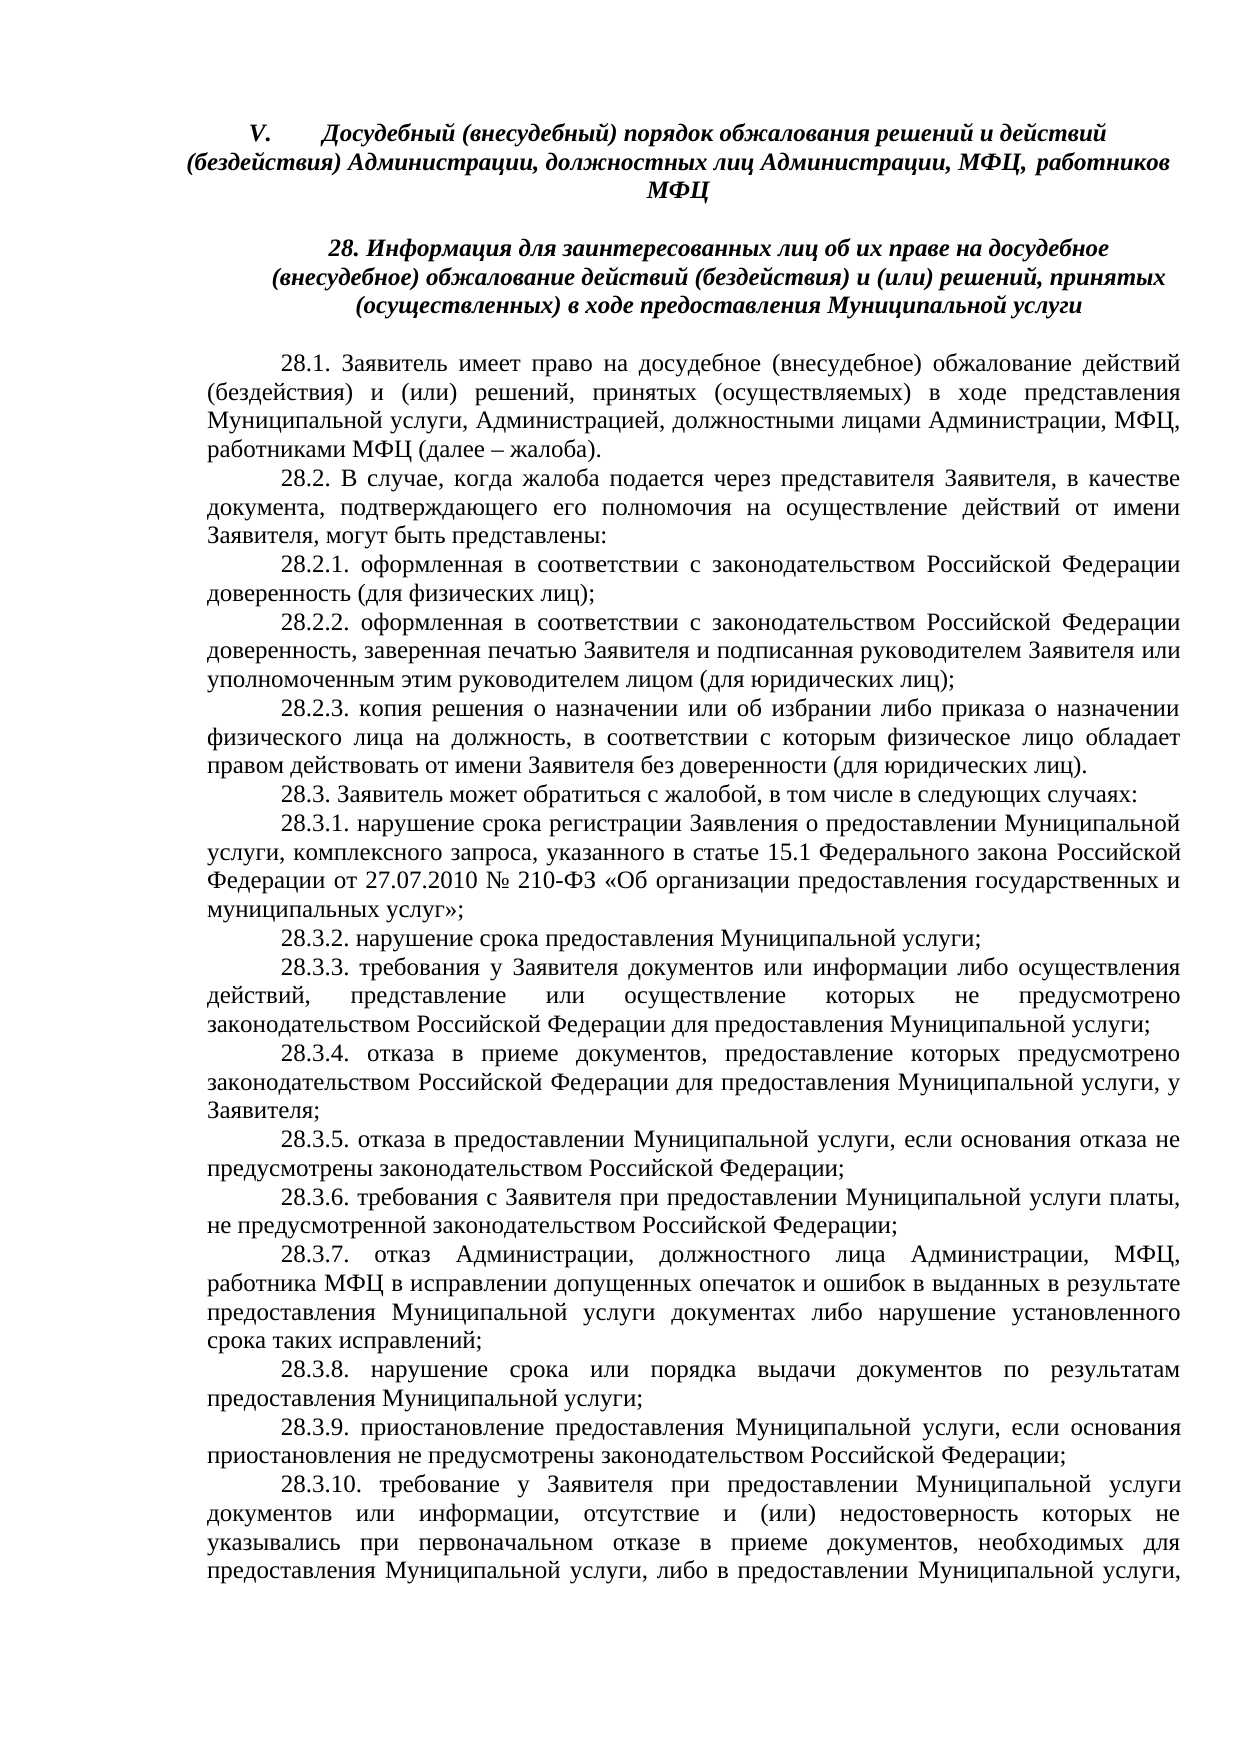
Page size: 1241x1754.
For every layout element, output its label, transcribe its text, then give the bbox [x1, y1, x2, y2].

text 28.3.2. нарушение срока предоставления Муниципальной услуги; [207, 923, 1181, 952]
text 28.3.5. отказа в предоставлении Муниципальной услуги, если основания отказа не предусмотрены законодательством Российской Федерации; [207, 1124, 1181, 1182]
text 28.3.9. приостановление предоставления Муниципальной услуги, если основания приостановления не предусмотрены законодательством Российской Федерации; [207, 1412, 1181, 1469]
text 28. Информация для заинтересованных лиц об их праве на досудебное (внесудебное) обжалование действий (бездействия) и (или) решений, принятых (осуществленных) в ходе предоставления Муниципальной услуги [259, 233, 1181, 319]
text Досудебный (внесудебный) порядок обжалования решений и действий (бездействия) Администрации, должностных лиц Администрации, МФЦ, работников МФЦ [177, 118, 1181, 204]
text 28.1. Заявитель имеет право на досудебное (внесудебное) обжалование действий (бездействия) и (или) решений, принятых (осуществляемых) в ходе представления Муниципальной услуги, Администрацией, должностными лицами Администрации, МФЦ, работниками МФЦ (далее – жалоба). [207, 348, 1181, 463]
text 28.3.4. отказа в приеме документов, предоставление которых предусмотрено законодательством Российской Федерации для предоставления Муниципальной услуги, у Заявителя; [207, 1038, 1181, 1124]
text 28.3.6. требования с Заявителя при предоставлении Муниципальной услуги платы, не предусмотренной законодательством Российской Федерации; [207, 1182, 1181, 1239]
text 28.2.2. оформленная в соответствии с законодательством Российской Федерации доверенность, заверенная печатью Заявителя и подписанная руководителем Заявителя или уполномоченным этим руководителем лицом (для юридических лиц); [207, 607, 1181, 693]
text 28.2.1. оформленная в соответствии с законодательством Российской Федерации доверенность (для физических лиц); [207, 549, 1181, 607]
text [207, 1469, 1181, 1584]
text 28.2.3. копия решения о назначении или об избрании либо приказа о назначении физического лица на должность, в соответствии с которым физическое лицо обладает правом действовать от имени Заявителя без доверенности (для юридических лиц). [207, 693, 1181, 779]
text 28.3.1. нарушение срока регистрации Заявления о предоставлении Муниципальной услуги, комплексного запроса, указанного в статье 15.1 Федерального закона Российской Федерации от 27.07.2010 № 210-ФЗ «Об организации предоставления государственных и муниципальных услуг»; [207, 808, 1181, 923]
text 28.3. Заявитель может обратиться с жалобой, в том числе в следующих случаях: [207, 779, 1181, 808]
text 28.3.8. нарушение срока или порядка выдачи документов по результатам предоставления Муниципальной услуги; [207, 1354, 1181, 1412]
text 28.2. В случае, когда жалоба подается через представителя Заявителя, в качестве документа, подтверждающего его полномочия на осуществление действий от имени Заявителя, могут быть представлены: [207, 463, 1181, 549]
text 28.3.7. отказ Администрации, должностного лица Администрации, МФЦ, работника МФЦ в исправлении допущенных опечаток и ошибок в выданных в результате предоставления Муниципальной услуги документах либо нарушение установленного срока таких исправлений; [207, 1239, 1181, 1354]
text 28.3.3. требования у Заявителя документов или информации либо осуществления действий, представление или осуществление которых не предусмотрено законодательством Российской Федерации для предоставления Муниципальной услуги; [207, 952, 1181, 1038]
